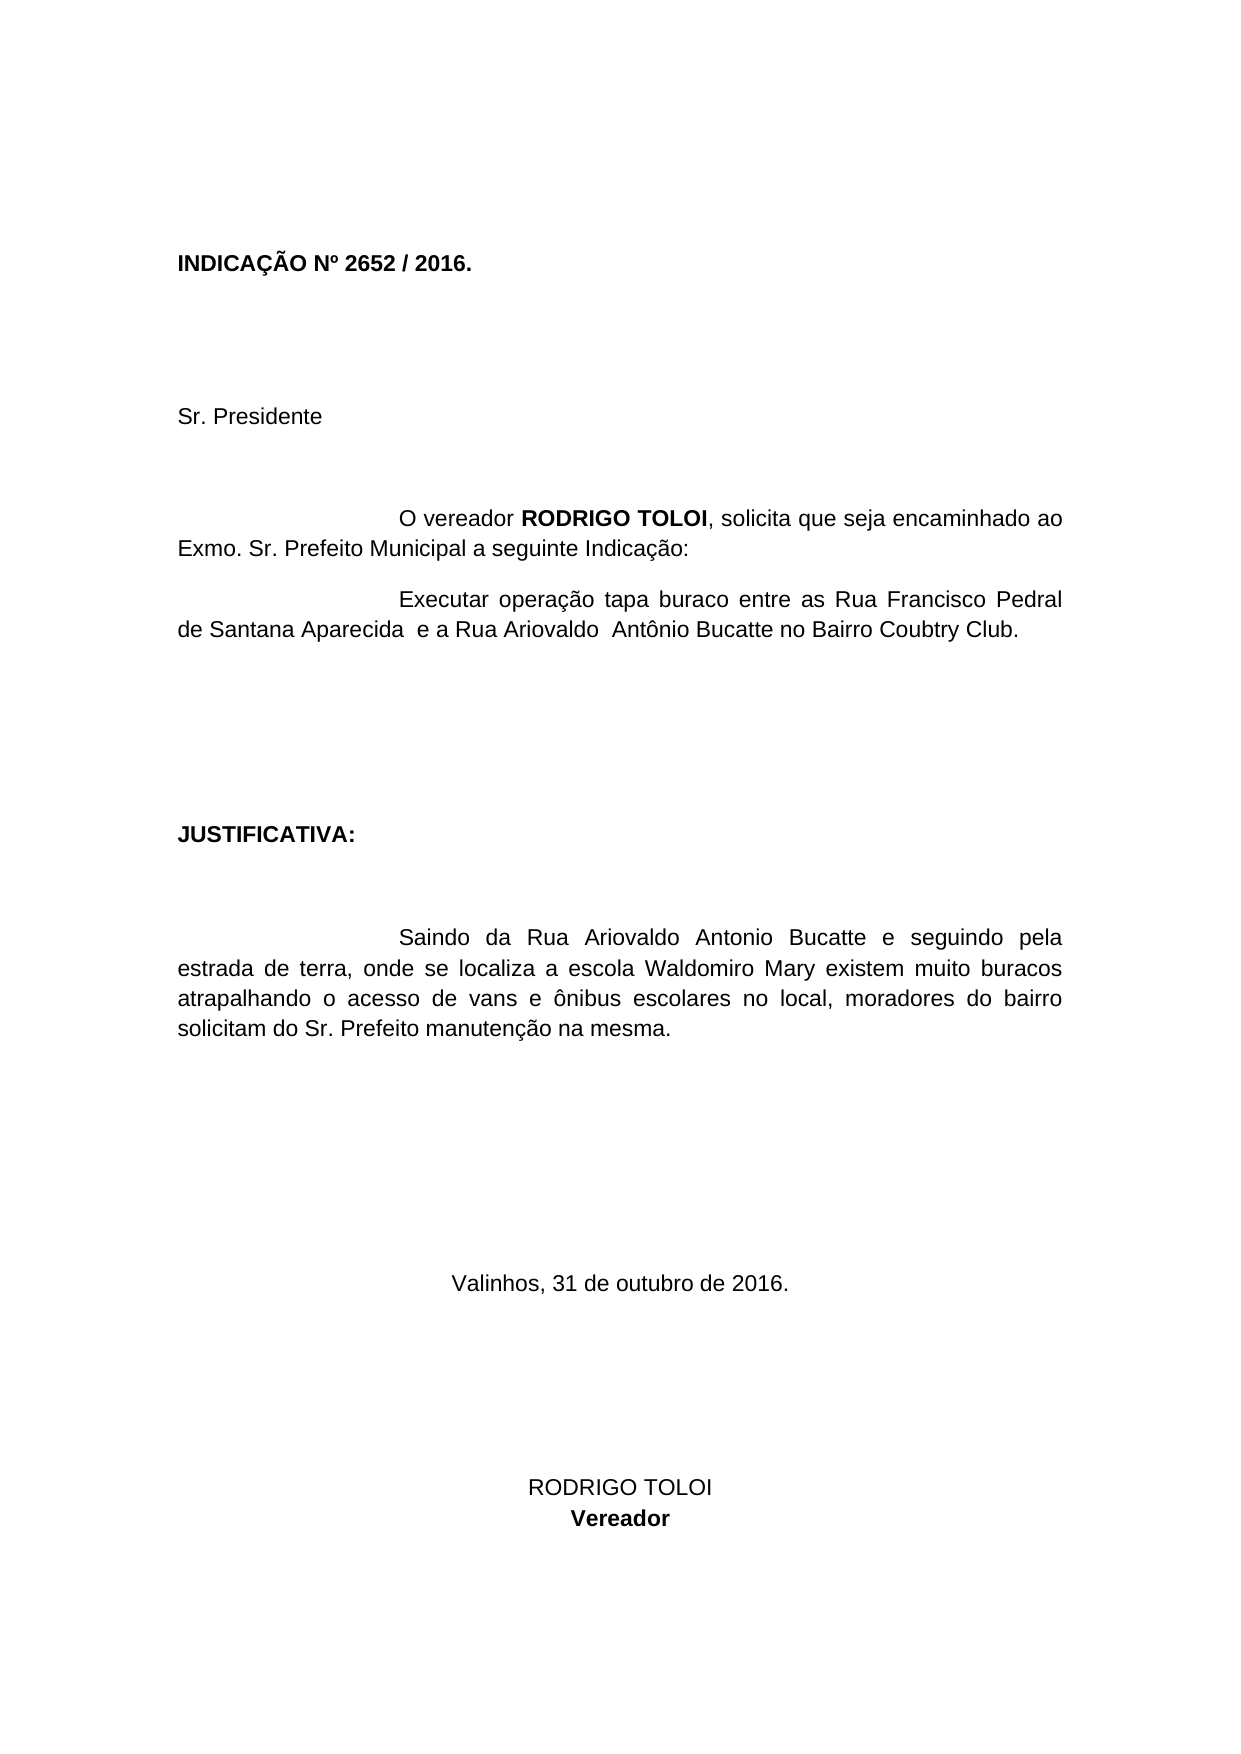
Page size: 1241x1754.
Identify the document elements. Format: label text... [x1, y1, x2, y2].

text Vereador [177, 1504, 1063, 1531]
text Executar operação tapa buraco entre as Rua Francisco Pedral de Santana Aparecida e a Rua Ariovaldo Antônio Bucatte no Bairro Coubtry Club. [177, 586, 1063, 643]
text Sr. Presidente [177, 403, 1063, 429]
text Valinhos, 31 de outubro de 2016. [177, 1270, 1063, 1296]
text Saindo da Rua Ariovaldo Antonio Bucatte e seguindo pela estrada de terra, onde se localiza a escola Waldomiro Mary existem muito buracos atrapalhando o acesso de vans e ônibus escolares no local, moradores do bairro solicitam do Sr. Prefeito manutenção na mesma. [177, 924, 1063, 1041]
text INDICAÇÃO Nº 2652 / 2016. [177, 250, 1063, 276]
text RODRIGO TOLOI [177, 1474, 1063, 1501]
text O vereador RODRIGO TOLOI, solicita que seja encaminhado ao Exmo. Sr. Prefeito Municipal a seguinte Indicação: [177, 505, 1063, 561]
text JUSTIFICATIVA: [177, 821, 1063, 847]
